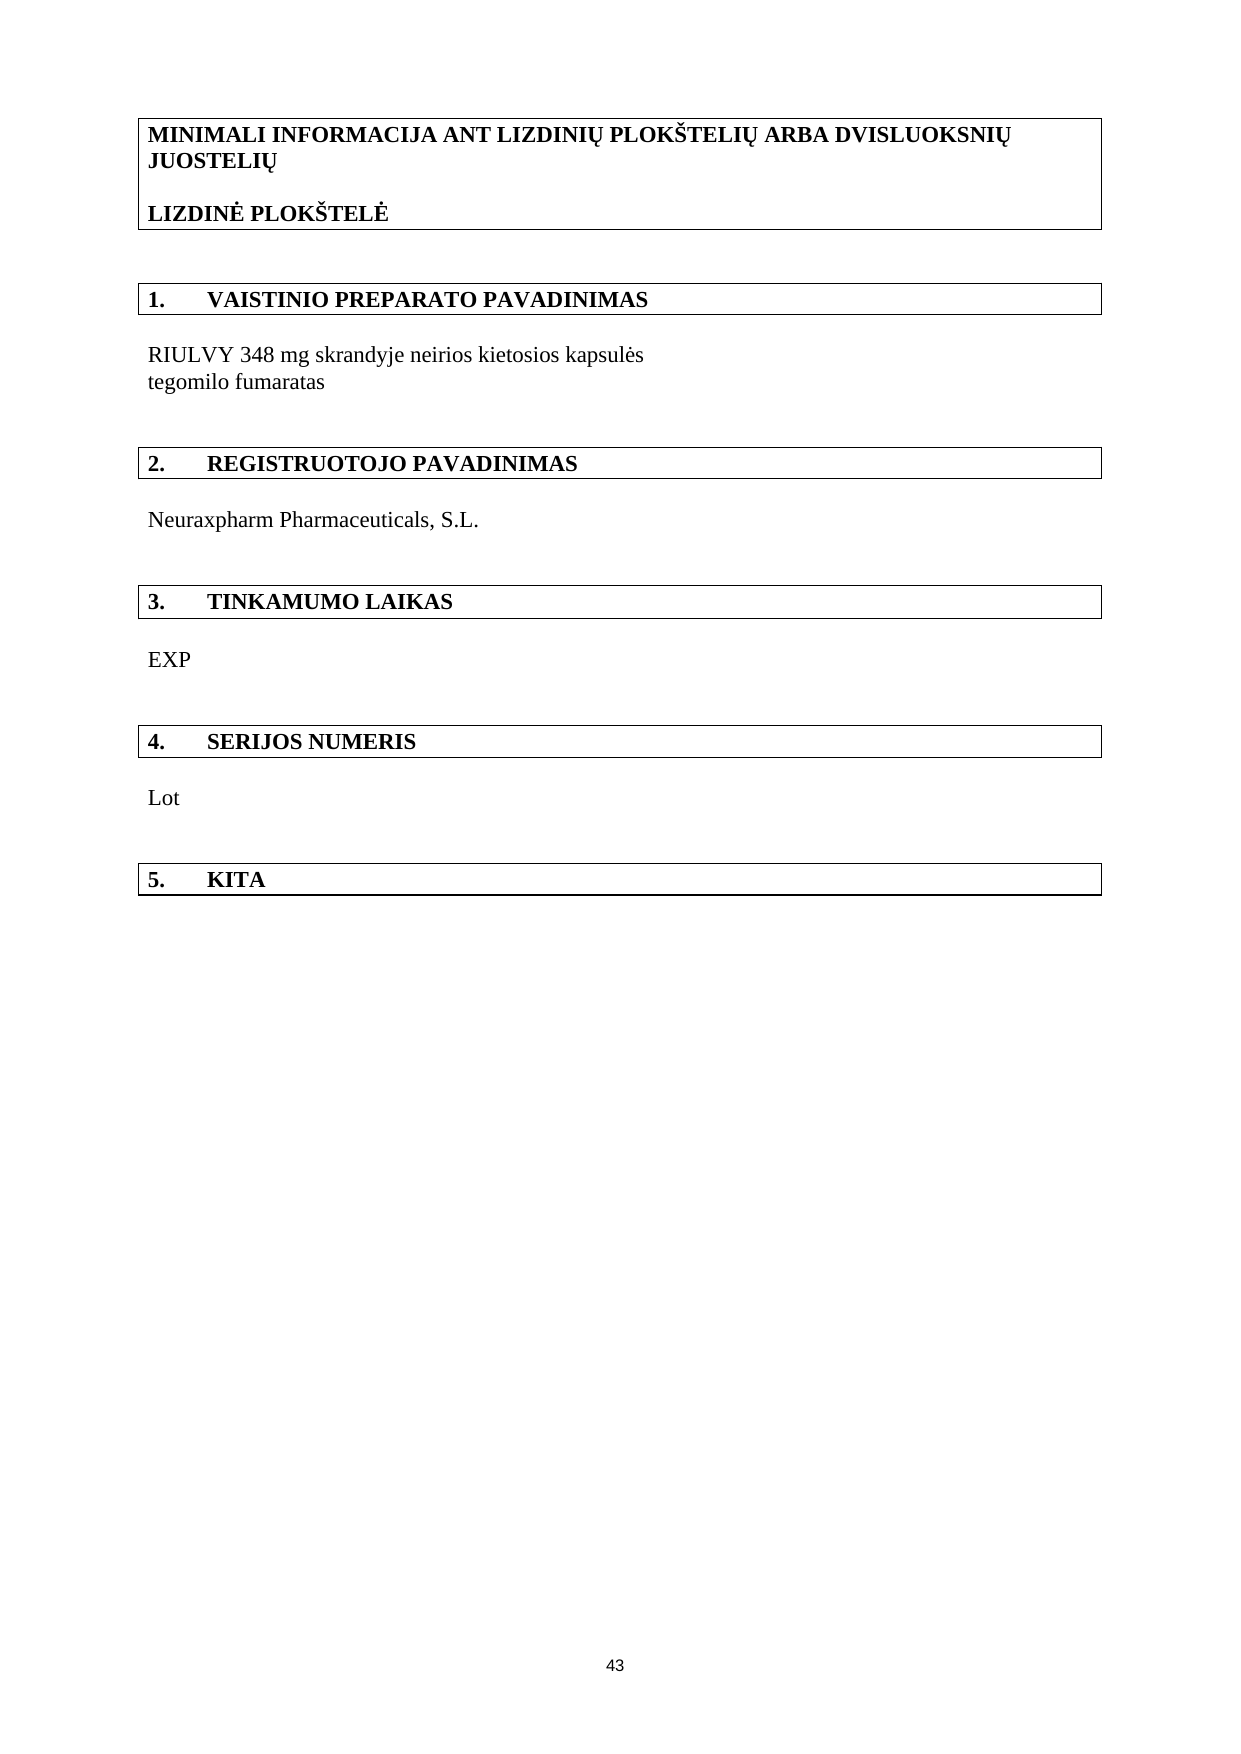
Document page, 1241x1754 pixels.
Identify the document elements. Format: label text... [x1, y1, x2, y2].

list Neuraxpharm Pharmaceuticals, S.L. [148, 506, 1093, 532]
text 1. VAISTINIO PREPARATO PAVADINIMAS [139, 284, 1101, 314]
text MINIMALI INFORMACIJA ANT LIZDINIŲ PLOKŠTELIŲ ARBA DVISLUOKSNIŲ JUOSTELIŲ [139, 119, 1101, 174]
text LIZDINĖ PLOKŠTELĖ [139, 197, 1101, 229]
text 4. SERIJOS NUMERIS [139, 726, 1101, 757]
text RIULVY 348 mg skrandyje neirios kietosios kapsulės [148, 341, 1092, 368]
text Lot [148, 784, 1092, 810]
text 2. REGISTRUOTOJO PAVADINIMAS [139, 448, 1101, 478]
text 3. TINKAMUMO LAIKAS [139, 586, 1101, 618]
text tegomilo fumaratas [148, 368, 1092, 394]
text EXP [148, 646, 1092, 672]
text 5. KITA [139, 864, 1101, 894]
